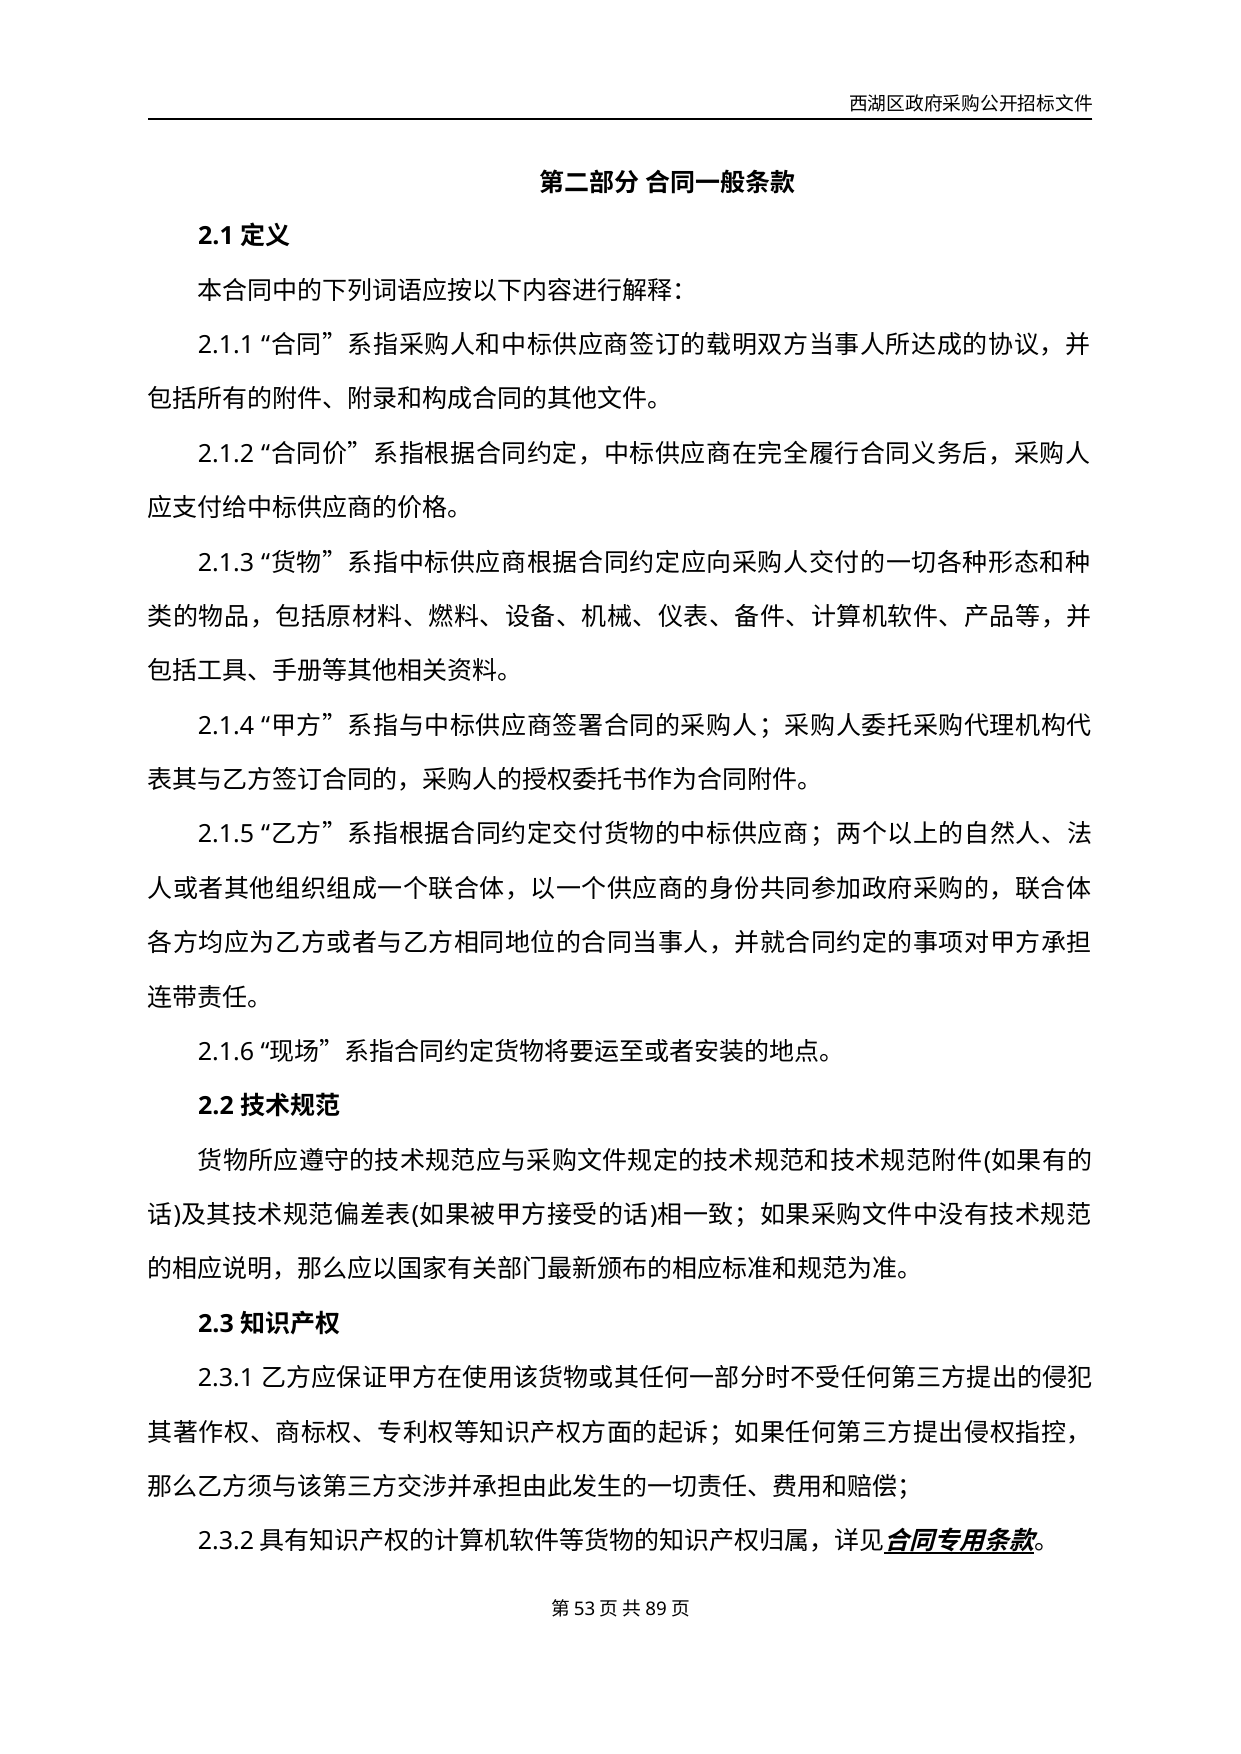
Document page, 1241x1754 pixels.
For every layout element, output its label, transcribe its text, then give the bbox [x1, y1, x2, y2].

text 2.1.3 “货物”系指中标供应商根据合同约定应向采购人交付的一切各种形态和种类的物品，包括原材料、燃料、设备、机械、仪表、备件、计算机软件、产品等，并包括工具、手册等其他相关资料。 [148, 542, 1092, 687]
text 2.3.1 乙方应保证甲方在使用该货物或其任何一部分时不受任何第三方提出的侵犯其著作权、商标权、专利权等知识产权方面的起诉；如果任何第三方提出侵权指控，那么乙方须与该第三方交涉并承担由此发生的一切责任、费用和赔偿； [148, 1358, 1092, 1503]
text 2.3 知识产权 [148, 1303, 1092, 1339]
text 2.1.1 “合同”系指采购人和中标供应商签订的载明双方当事人所达成的协议，并包括所有的附件、附录和构成合同的其他文件。 [148, 324, 1092, 415]
text 2.2 技术规范 [148, 1086, 1092, 1122]
text 2.1 定义 [148, 216, 1092, 252]
text 货物所应遵守的技术规范应与采购文件规定的技术规范和技术规范附件(如果有的话)及其技术规范偏差表(如果被甲方接受的话)相一致；如果采购文件中没有技术规范的相应说明，那么应以国家有关部门最新颁布的相应标准和规范为准。 [148, 1140, 1092, 1285]
text 第二部分 合同一般条款 [191, 145, 1092, 203]
text 2.1.4 “甲方”系指与中标供应商签署合同的采购人；采购人委托采购代理机构代表其与乙方签订合同的，采购人的授权委托书作为合同附件。 [148, 705, 1092, 796]
text 2.1.5 “乙方”系指根据合同约定交付货物的中标供应商；两个以上的自然人、法人或者其他组织组成一个联合体，以一个供应商的身份共同参加政府采购的，联合体各方均应为乙方或者与乙方相同地位的合同当事人，并就合同约定的事项对甲方承担连带责任。 [148, 814, 1092, 1013]
text 2.1.2 “合同价”系指根据合同约定，中标供应商在完全履行合同义务后，采购人应支付给中标供应商的价格。 [148, 433, 1092, 524]
text 2.3.2具有知识产权的计算机软件等货物的知识产权归属，详见合同专用条款。 [148, 1521, 1092, 1557]
text 本合同中的下列词语应按以下内容进行解释： [148, 270, 1092, 306]
text 2.1.6 “现场”系指合同约定货物将要运至或者安装的地点。 [148, 1031, 1092, 1068]
